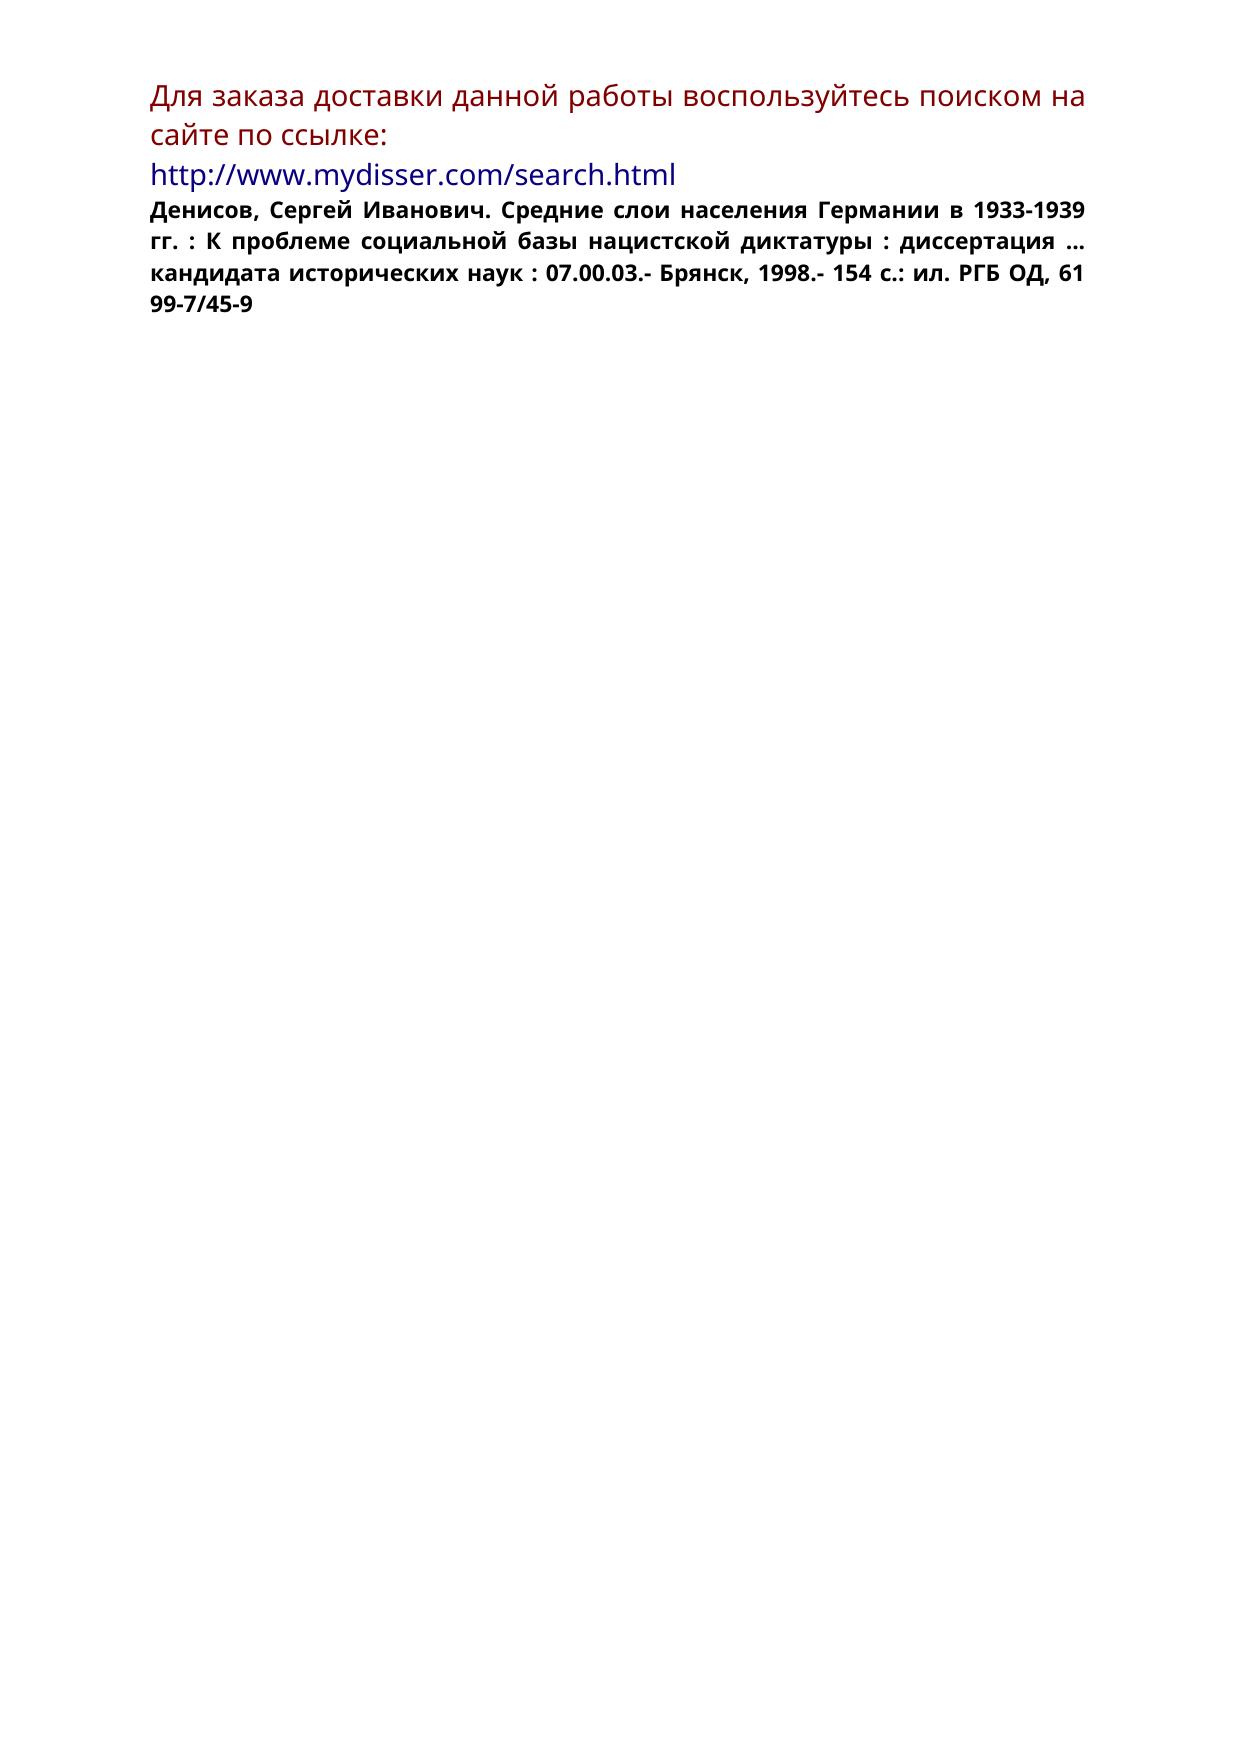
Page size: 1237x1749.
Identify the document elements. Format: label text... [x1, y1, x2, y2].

text Денисов, Сергей Иванович. Средние слои населения Германии в 1933-1939 гг. : К проблеме социальной базы нацистской диктатуры : диссертация ... кандидата исторических наук : 07.00.03.- Брянск, 1998.- 154 с.: ил. РГБ ОД, 61 99-7/45-9 [150, 194, 1086, 319]
